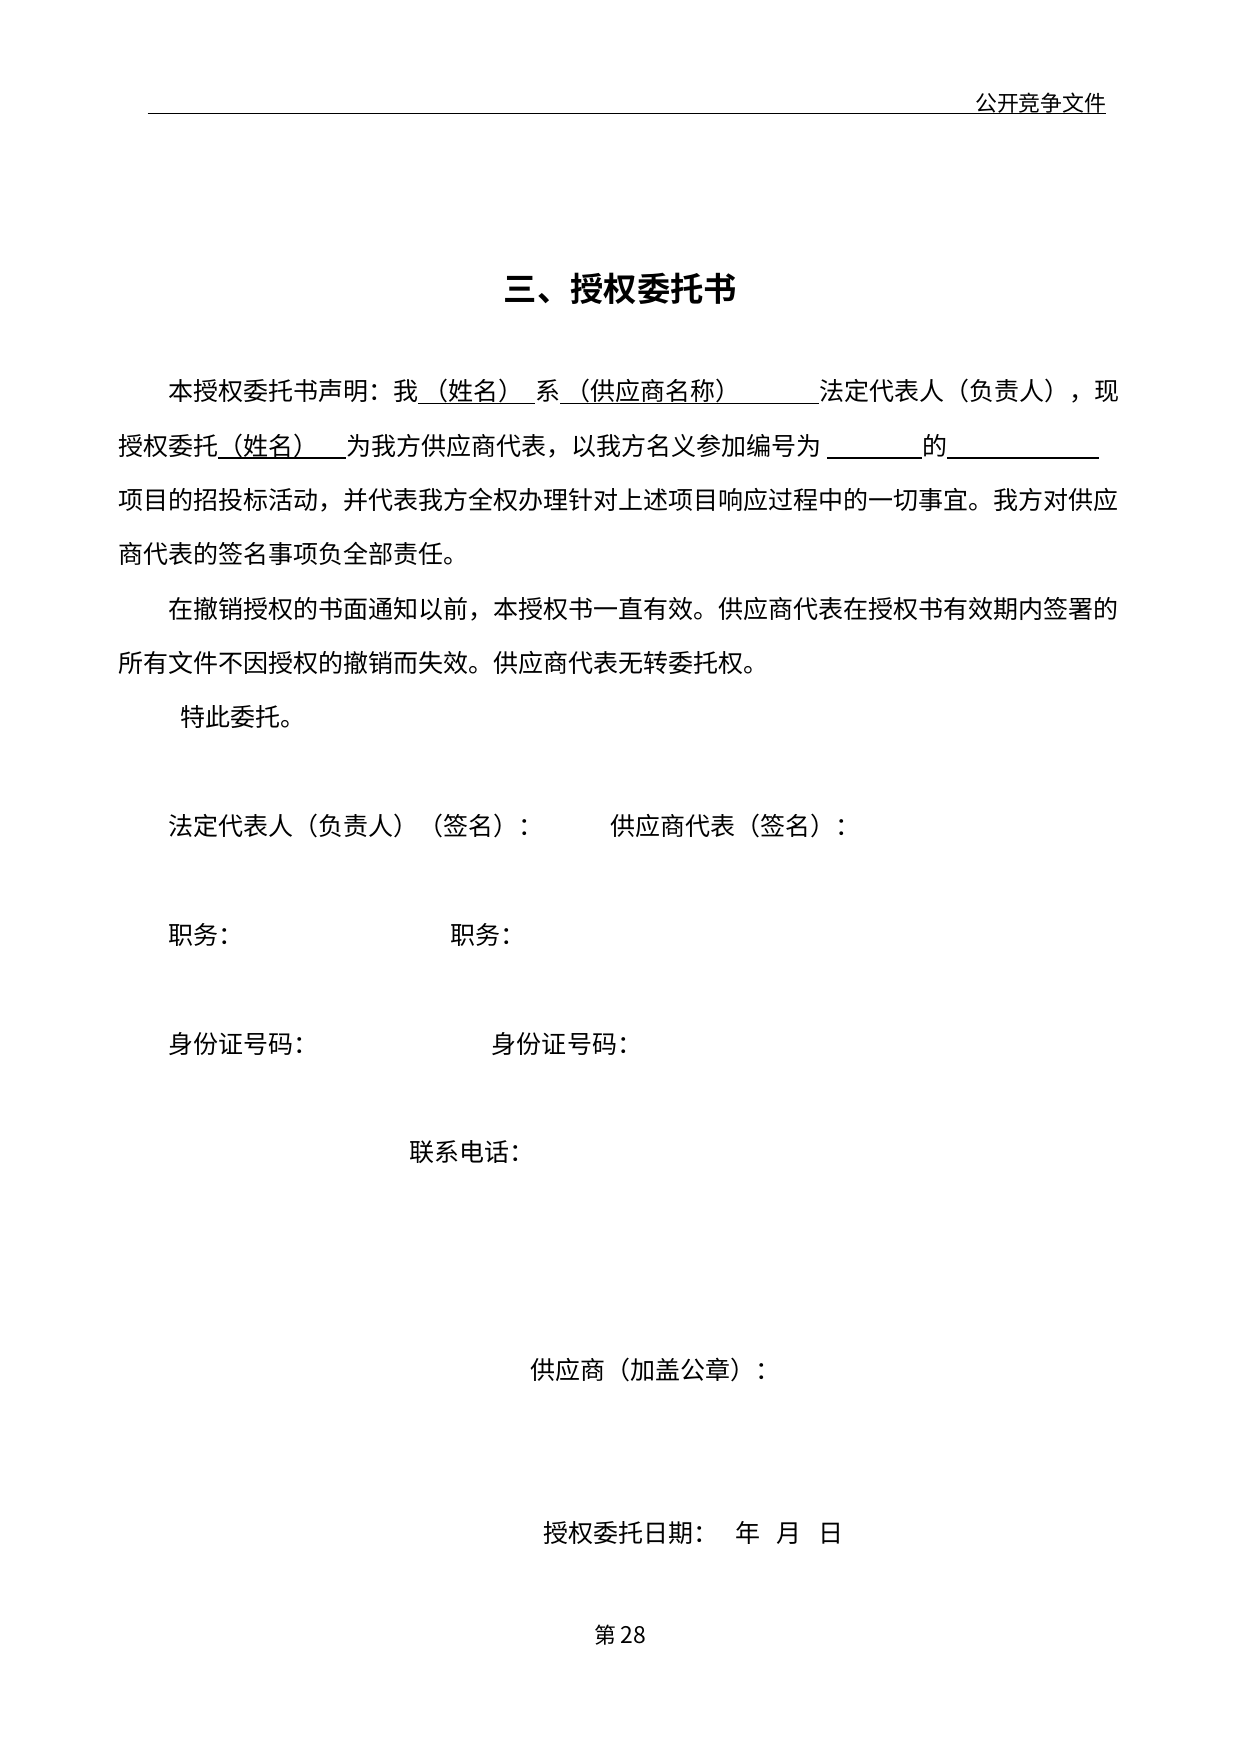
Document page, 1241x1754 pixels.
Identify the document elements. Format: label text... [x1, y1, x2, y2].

text 授权委托日期： 年 月 日 [118, 1513, 1122, 1550]
text 法定代表人（负责人）（签名）： 供应商代表（签名）： [118, 807, 1122, 843]
text 联系电话： [118, 1133, 1122, 1169]
text 身份证号码： 身份证号码： [118, 1024, 1122, 1060]
text 职务： 职务： [118, 915, 1122, 952]
text 三、授权委托书 [118, 263, 1122, 311]
text 在撤销授权的书面通知以前，本授权书一直有效。供应商代表在授权书有效期内签署的所有文件不因授权的撤销而失效。供应商代表无转委托权。 [118, 589, 1122, 680]
text 供应商（加盖公章）： [118, 1350, 1122, 1387]
text 本授权委托书声明：我 （姓名） 系 （供应商名称） 法定代表人（负责人），现授权委托（姓名） 为我方供应商代表，以我方名义参加编号为 的 项目的招投标活动，并代表我方全权办理针对上述项目响应过程中的一切事宜。我方对供应商代表的签名事项负全部责任。 [118, 372, 1122, 571]
text 特此委托。 [118, 698, 1122, 734]
